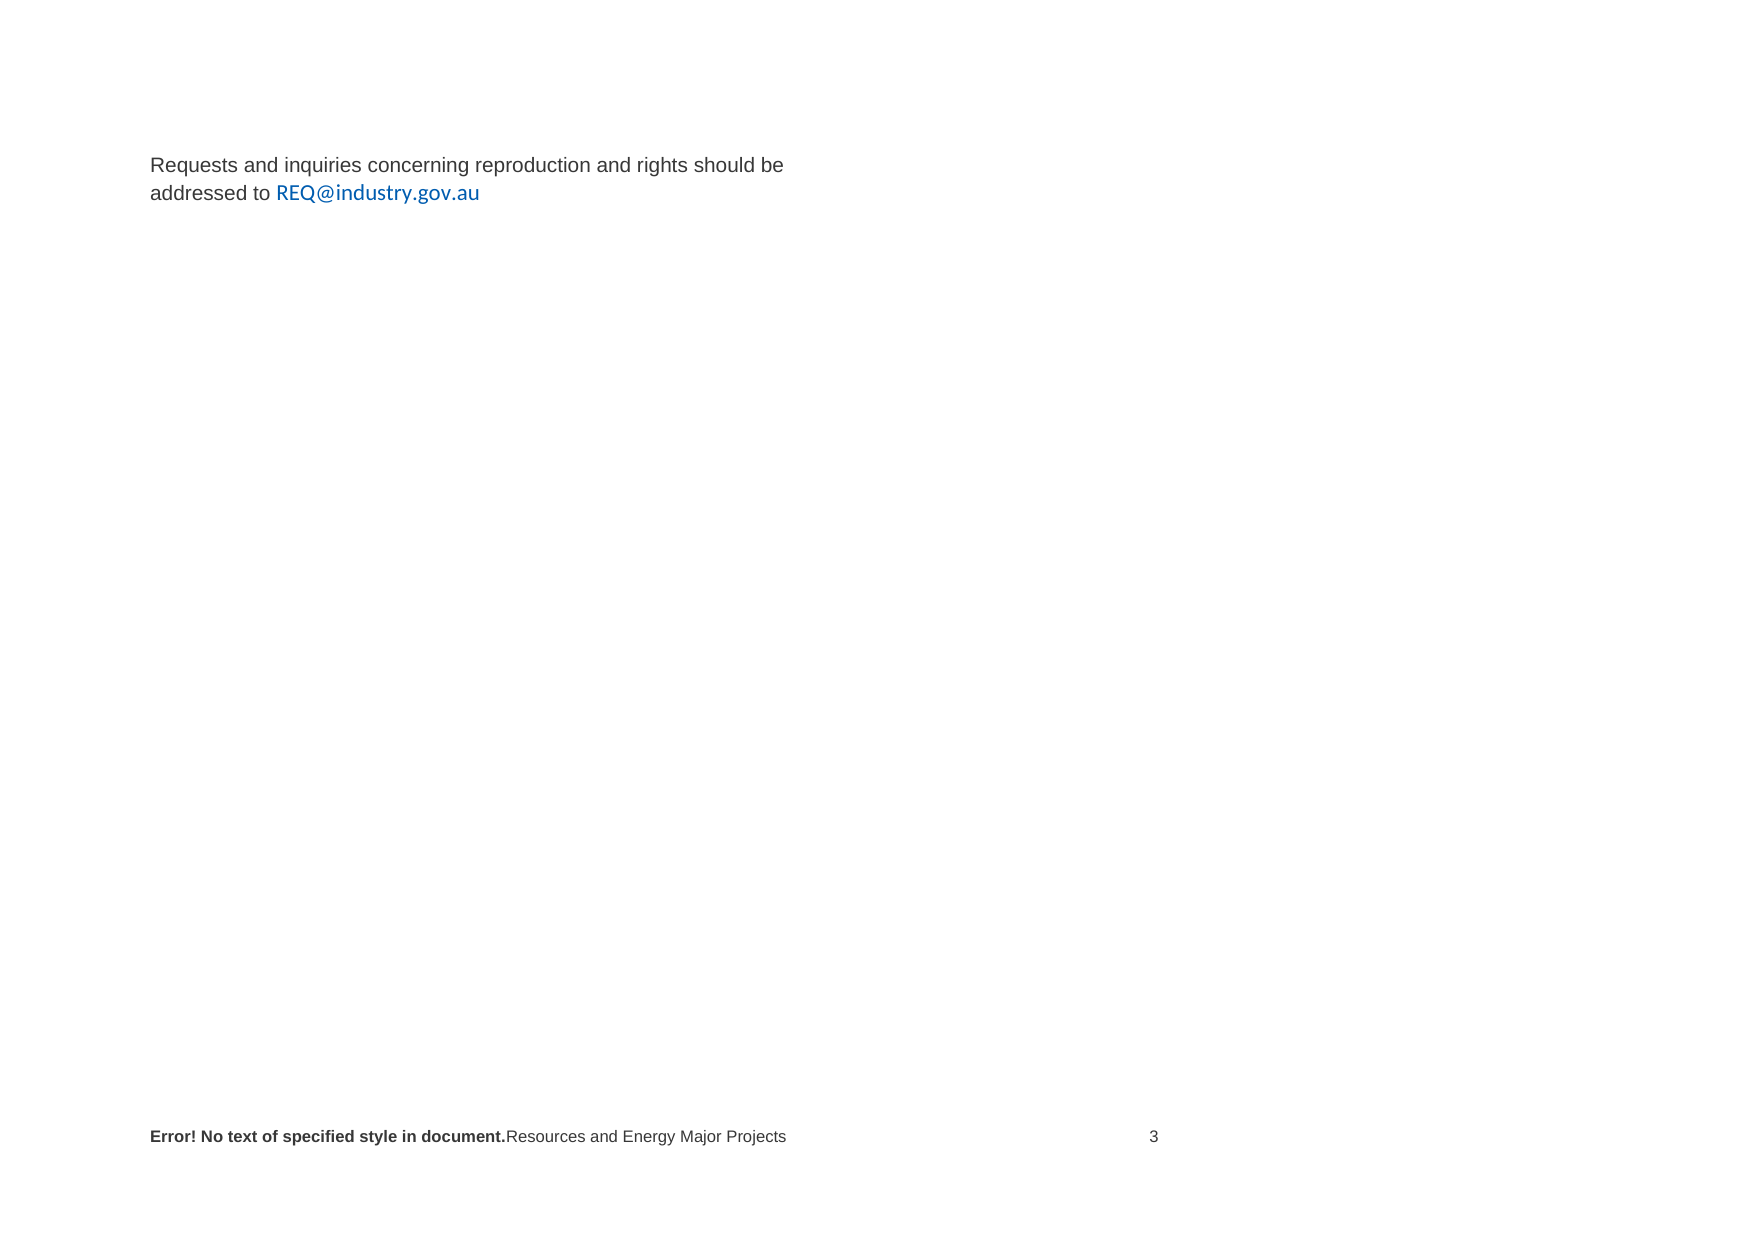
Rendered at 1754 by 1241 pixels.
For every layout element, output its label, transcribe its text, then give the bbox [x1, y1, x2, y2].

text Requests and inquiries concerning reproduction and rights should be addressed to REQ@industry.gov.au [150, 150, 840, 206]
